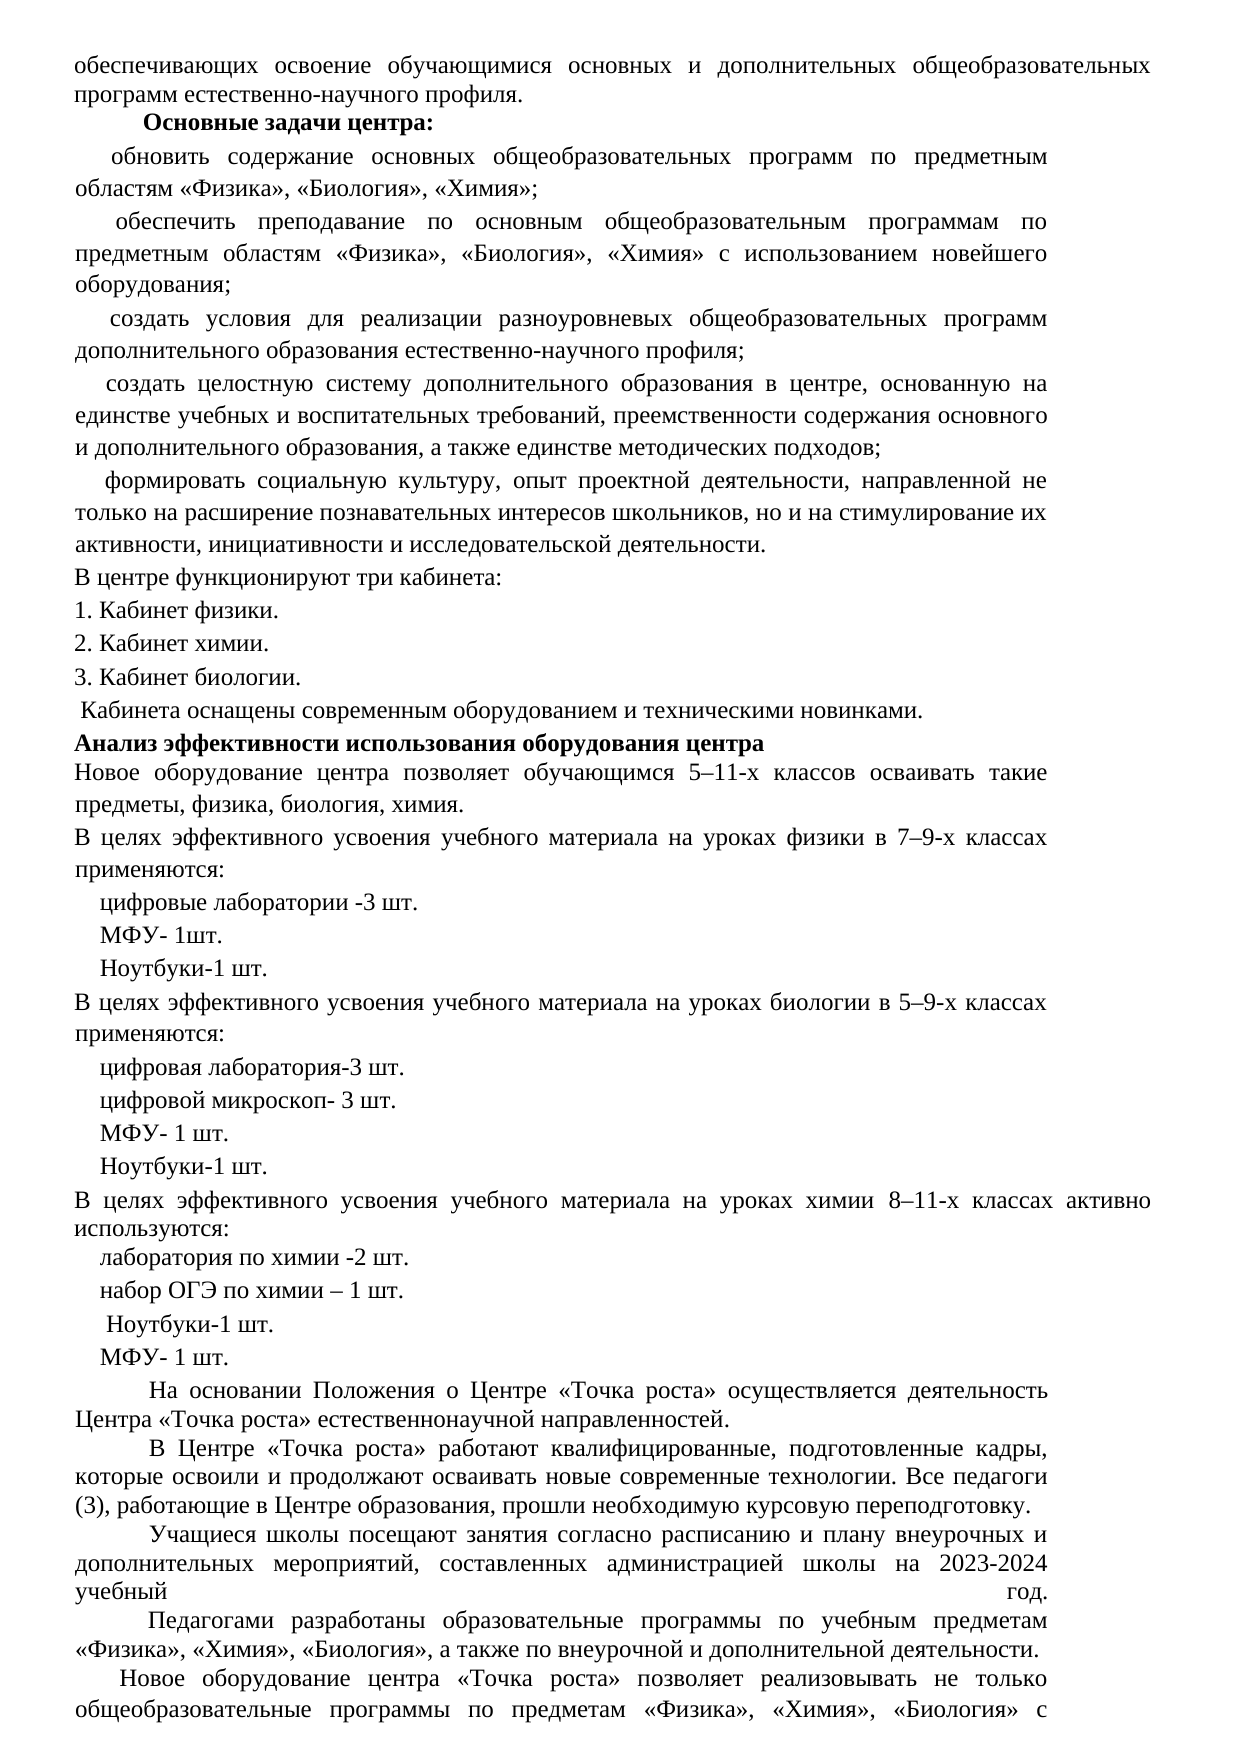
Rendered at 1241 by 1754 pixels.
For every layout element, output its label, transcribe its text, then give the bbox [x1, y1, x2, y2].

text МФУ- 1 шт. [74, 1118, 1048, 1147]
text Ноутбуки-1 шт. [74, 1309, 1048, 1337]
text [75, 1663, 1048, 1723]
text формировать социальную культуру, опыт проектной деятельности, направленной не только на расширение познавательных интересов школьников, но и на стимулирование их активности, инициативности и исследовательской деятельности. [74, 465, 1048, 557]
text лаборатория по химии -2 шт. [74, 1242, 1048, 1271]
text обновить содержание основных общеобразовательных программ по предметным областям «Физика», «Биология», «Химия»; [74, 141, 1048, 201]
text создать условия для реализации разноуровневых общеобразовательных программ дополнительного образования естественно-научного профиля; [74, 303, 1048, 363]
text Ноутбуки-1 шт. [74, 953, 1048, 982]
text Основные задачи центра: [74, 107, 1048, 136]
text В центре функционируют три кабинета: [74, 562, 1048, 591]
text создать целостную систему дополнительного образования в центре, основанную на единстве учебных и воспитательных требований, преемственности содержания основного и дополнительного образования, а также единстве методических подходов; [74, 368, 1048, 460]
text цифровой микроскоп- 3 шт. [74, 1085, 1048, 1114]
text 2. Кабинет химии. [74, 628, 1048, 657]
text обеспечить преподавание по основным общеобразовательным программам по предметным областям «Физика», «Биология», «Химия» с использованием новейшего оборудования; [74, 206, 1048, 298]
text 3. Кабинет биологии. [74, 662, 1048, 690]
text Анализ эффективности использования оборудования центра [74, 728, 1151, 757]
text Новое оборудование центра позволяет обучающимся 5–11-х классов осваивать такие предметы, физика, биология, химия. [74, 757, 1048, 817]
text В Центре «Точка роста» работают квалифицированные, подготовленные кадры, которые освоили и продолжают осваивать новые современные технологии. Все педагоги (3), работающие в Центре образования, прошли необходимую курсовую переподготовку. [75, 1433, 1048, 1519]
text Ноутбуки-1 шт. [74, 1151, 1048, 1180]
text цифровые лаборатории -3 шт. [74, 887, 1048, 916]
text МФУ- 1шт. [74, 920, 1048, 949]
text На основании Положения о Центре «Точка роста» осуществляется деятельность Центра «Точка роста» естественнонаучной направленностей. [75, 1375, 1048, 1433]
text набор ОГЭ по химии – 1 шт. [74, 1275, 1048, 1304]
text В целях эффективного усвоения учебного материала на уроках химии 8–11-х классах активно используются: [74, 1185, 1151, 1242]
text цифровая лаборатория-3 шт. [74, 1052, 1048, 1081]
text В целях эффективного усвоения учебного материала на уроках физики в 7–9-х классах применяются: [74, 822, 1048, 882]
text МФУ- 1 шт. [74, 1342, 1048, 1371]
text Кабинета оснащены современным оборудованием и техническими новинками. [74, 695, 1048, 723]
text Учащиеся школы посещают занятия согласно расписанию и плану внеурочных и дополнительных мероприятий, составленных администрацией школы на 2023-2024 учебный год. Педагогами разработаны образовательные программы по учебным предметам «Физика», «Химия», «Биология», а также по внеурочной и дополнительной деятельности. [75, 1519, 1048, 1663]
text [74, 50, 1151, 107]
text 1. Кабинет физики. [74, 595, 1048, 624]
text В целях эффективного усвоения учебного материала на уроках биологии в 5–9-х классах применяются: [74, 987, 1048, 1047]
